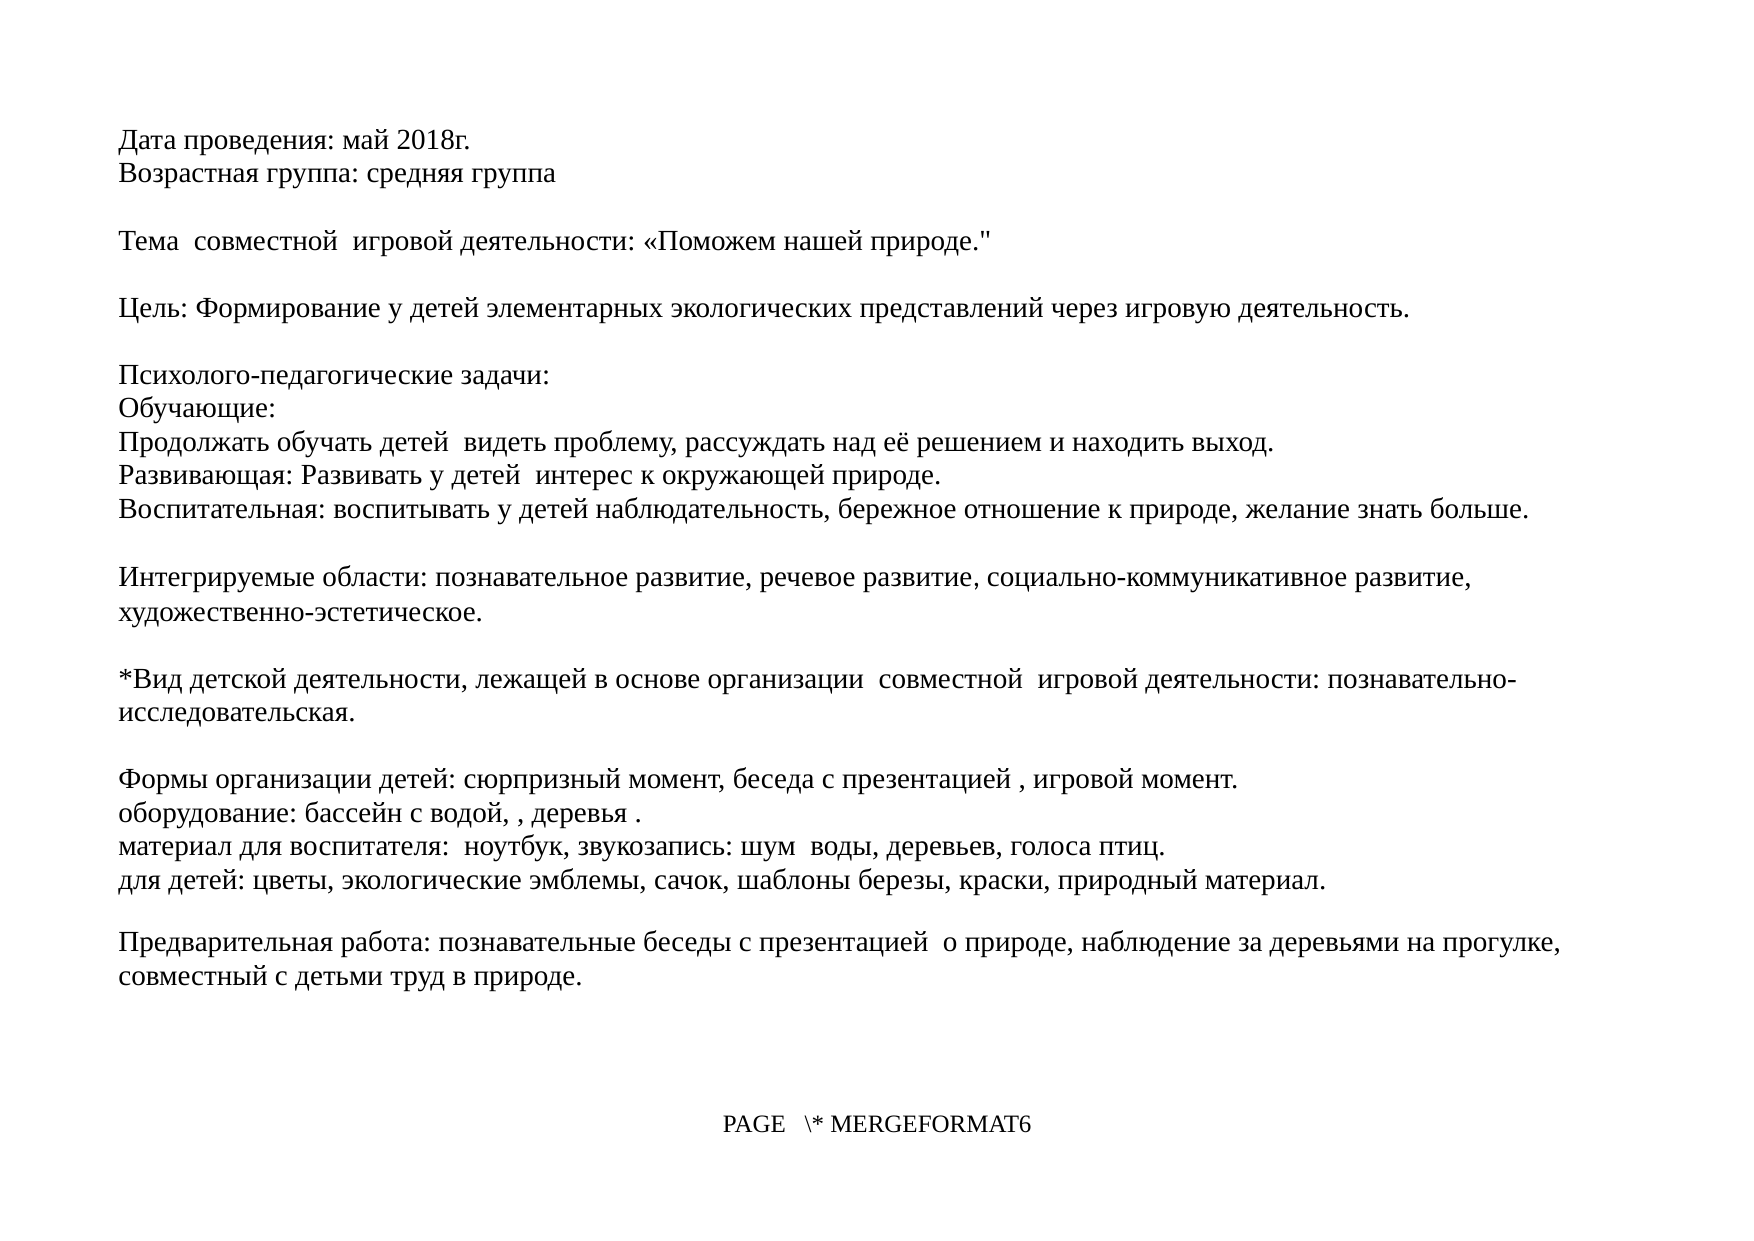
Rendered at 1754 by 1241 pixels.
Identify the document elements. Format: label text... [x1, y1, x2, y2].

text Воспитательная: воспитывать у детей наблюдательность, бережное отношение к природе, желание знать больше. [118, 491, 1636, 524]
text материал для воспитателя: ноутбук, звукозапись: шум воды, деревьев, голоса птиц. [118, 828, 1636, 862]
text Интегрируемые области: познавательное развитие, речевое развитие, социально-коммуникативное развитие, художественно-эстетическое. [118, 558, 1636, 627]
text Обучающие: [118, 390, 1636, 424]
text оборудование: бассейн с водой, , деревья . [118, 795, 1636, 828]
text для детей: цветы, экологические эмблемы, сачок, шаблоны березы, краски, природный материал. [118, 862, 1636, 896]
text *Вид детской деятельности, лежащей в основе организации совместной игровой деятельности: познавательно-исследовательская. [118, 661, 1636, 728]
text Дата проведения: май 2018г. [118, 122, 1636, 156]
text Продолжать обучать детей видеть проблему, рассуждать над её решением и находить выход. [118, 424, 1636, 457]
text Предварительная работа: познавательные беседы с презентацией о природе, наблюдение за деревьями на прогулке, совместный с детьми труд в природе. [118, 924, 1636, 991]
text Возрастная группа: средняя группа [118, 156, 1636, 189]
text Цель: Формирование у детей элементарных экологических представлений через игровую деятельность. [118, 290, 1636, 323]
text Тема совместной игровой деятельности: «Поможем нашей природе." [118, 223, 1636, 256]
text Формы организации детей: сюрпризный момент, беседа с презентацией , игровой момент. [118, 761, 1636, 795]
text Психолого-педагогические задачи: [118, 357, 1636, 390]
text Развивающая: Развивать у детей интерес к окружающей природе. [118, 457, 1636, 491]
